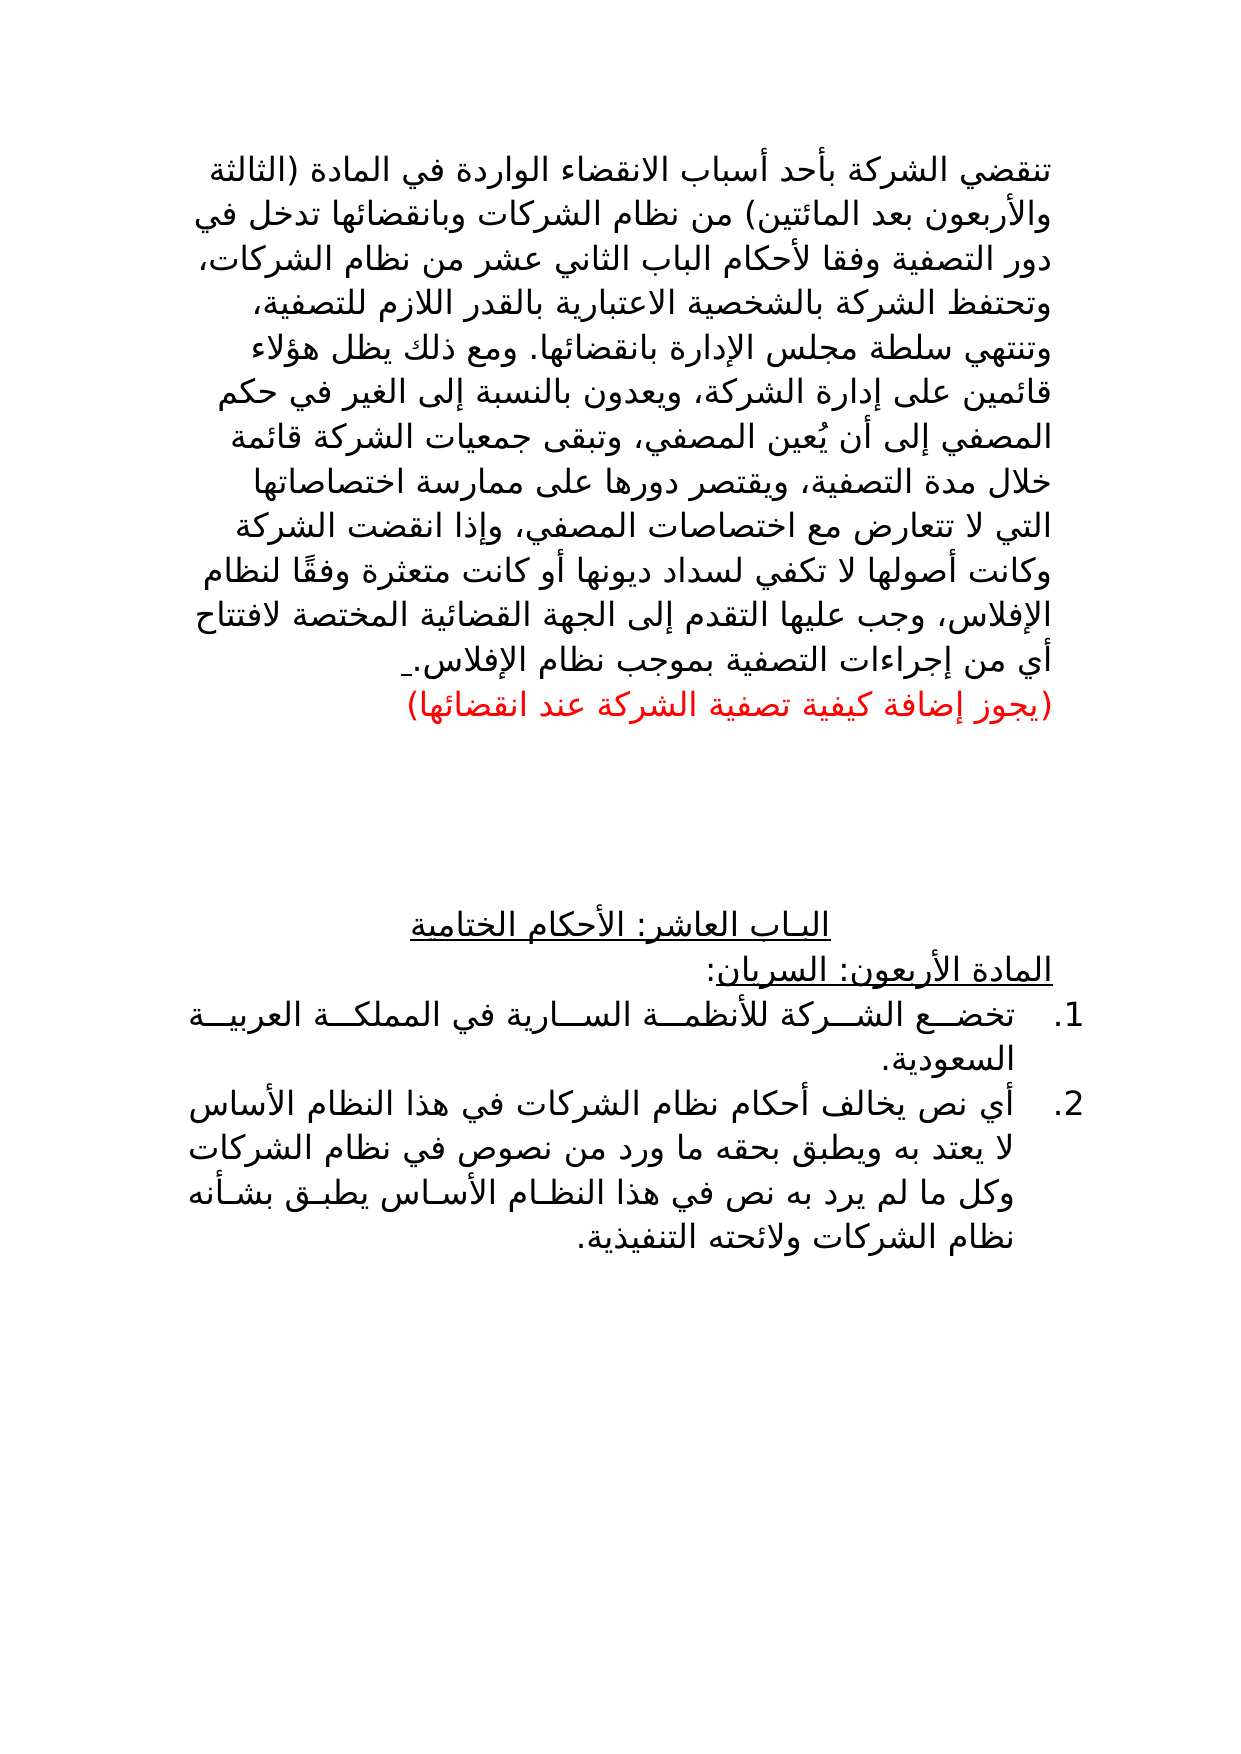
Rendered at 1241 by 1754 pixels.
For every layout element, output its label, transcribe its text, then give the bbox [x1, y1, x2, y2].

list تخضع الشركة للأنظمة السارية في المملكة العربية السعودية. [187, 995, 1053, 1078]
text المادة الأربعون: السريان: [187, 950, 1053, 989]
text تنقضي الشركة بأحد أسباب الانقضاء الواردة في المادة (الثالثة والأربعون بعد المائتين) من نظام الشركات وبانقضائها تدخل في دور التصفية وفقا لأحكام الباب الثاني عشر من نظام الشركات، وتحتفظ الشركة بالشخصية الاعتبارية بالقدر اللازم للتصفية، وتنتهي سلطة مجلس الإدارة بانقضائها. ومع ذلك يظل هؤلاء قائمين على إدارة الشركة، ويعدون بالنسبة إلى الغير في حكم المصفي إلى أن يُعين المصفي، وتبقى جمعيات الشركة قائمة خلال مدة التصفية، ويقتصر دورها على ممارسة اختصاصاتها التي لا تتعارض مع اختصاصات المصفي، وإذا انقضت الشركة وكانت أصولها لا تكفي لسداد ديونها أو كانت متعثرة وفقًا لنظام الإفلاس، وجب عليها التقدم إلى الجهة القضائية المختصة لافتتاح أي من إجراءات التصفية بموجب نظام الإفلاس. [187, 150, 1053, 679]
list أي نص يخالف أحكام نظام الشركات في هذا النظام الأساس لا يعتد به ويطبق بحقه ما ورد من نصوص في نظام الشركات وكل ما لم يرد به نص في هذا النظام الأساس يطبق بشأنه نظام الشركات ولائحته التنفيذية. [187, 1084, 1053, 1257]
text البـاب العاشر: الأحكام الختامية [187, 906, 1053, 945]
text (يجوز إضافة كيفية تصفية الشركة عند انقضائها) [187, 685, 1053, 724]
